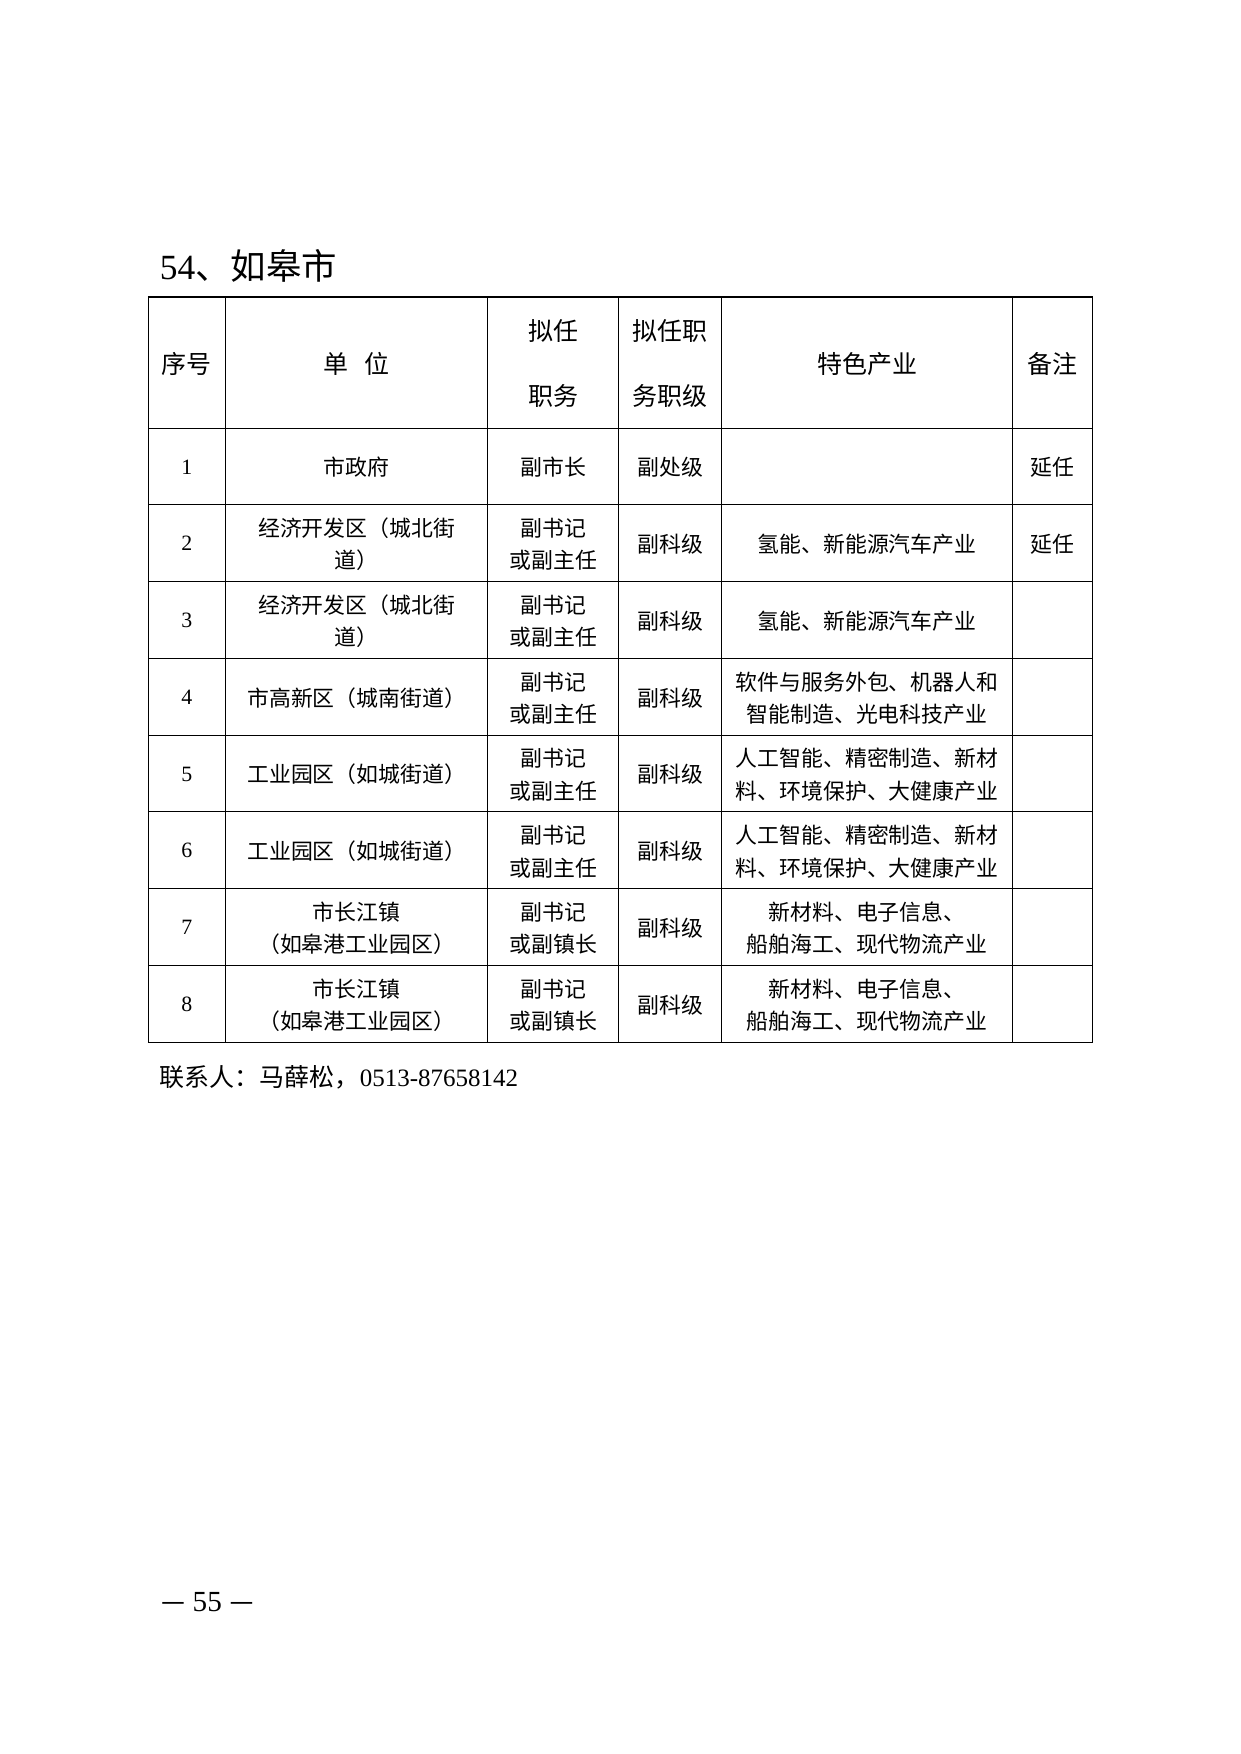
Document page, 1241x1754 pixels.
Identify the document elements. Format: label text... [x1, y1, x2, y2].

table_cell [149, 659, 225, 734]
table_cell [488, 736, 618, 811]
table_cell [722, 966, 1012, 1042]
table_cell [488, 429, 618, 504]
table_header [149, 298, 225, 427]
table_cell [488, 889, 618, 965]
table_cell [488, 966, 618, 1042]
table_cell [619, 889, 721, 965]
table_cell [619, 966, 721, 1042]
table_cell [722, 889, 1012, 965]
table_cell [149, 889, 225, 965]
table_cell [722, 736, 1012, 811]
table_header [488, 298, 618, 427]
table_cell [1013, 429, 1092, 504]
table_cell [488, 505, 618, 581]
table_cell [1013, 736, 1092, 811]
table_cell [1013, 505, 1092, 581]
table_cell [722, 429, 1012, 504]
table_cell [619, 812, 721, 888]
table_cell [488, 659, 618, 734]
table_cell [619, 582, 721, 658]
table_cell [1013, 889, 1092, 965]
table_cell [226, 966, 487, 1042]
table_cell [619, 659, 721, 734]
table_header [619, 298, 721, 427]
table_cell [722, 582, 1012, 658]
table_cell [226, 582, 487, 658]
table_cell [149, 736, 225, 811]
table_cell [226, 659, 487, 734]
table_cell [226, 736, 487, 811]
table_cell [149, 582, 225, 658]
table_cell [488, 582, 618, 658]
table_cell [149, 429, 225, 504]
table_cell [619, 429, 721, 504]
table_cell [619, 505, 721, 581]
text 联系人：马薛松，0513-8765814255、如东县 [159, 1043, 1081, 1108]
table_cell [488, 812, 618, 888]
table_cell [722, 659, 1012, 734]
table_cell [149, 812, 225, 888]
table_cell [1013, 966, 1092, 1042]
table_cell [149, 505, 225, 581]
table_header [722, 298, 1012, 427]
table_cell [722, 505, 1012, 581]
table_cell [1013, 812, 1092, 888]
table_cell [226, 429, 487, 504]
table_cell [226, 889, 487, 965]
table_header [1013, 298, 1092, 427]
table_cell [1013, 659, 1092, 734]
text 54、如皋市 [159, 231, 1081, 296]
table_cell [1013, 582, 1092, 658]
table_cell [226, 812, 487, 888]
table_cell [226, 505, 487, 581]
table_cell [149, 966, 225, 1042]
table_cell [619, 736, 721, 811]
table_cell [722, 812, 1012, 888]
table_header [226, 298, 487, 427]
